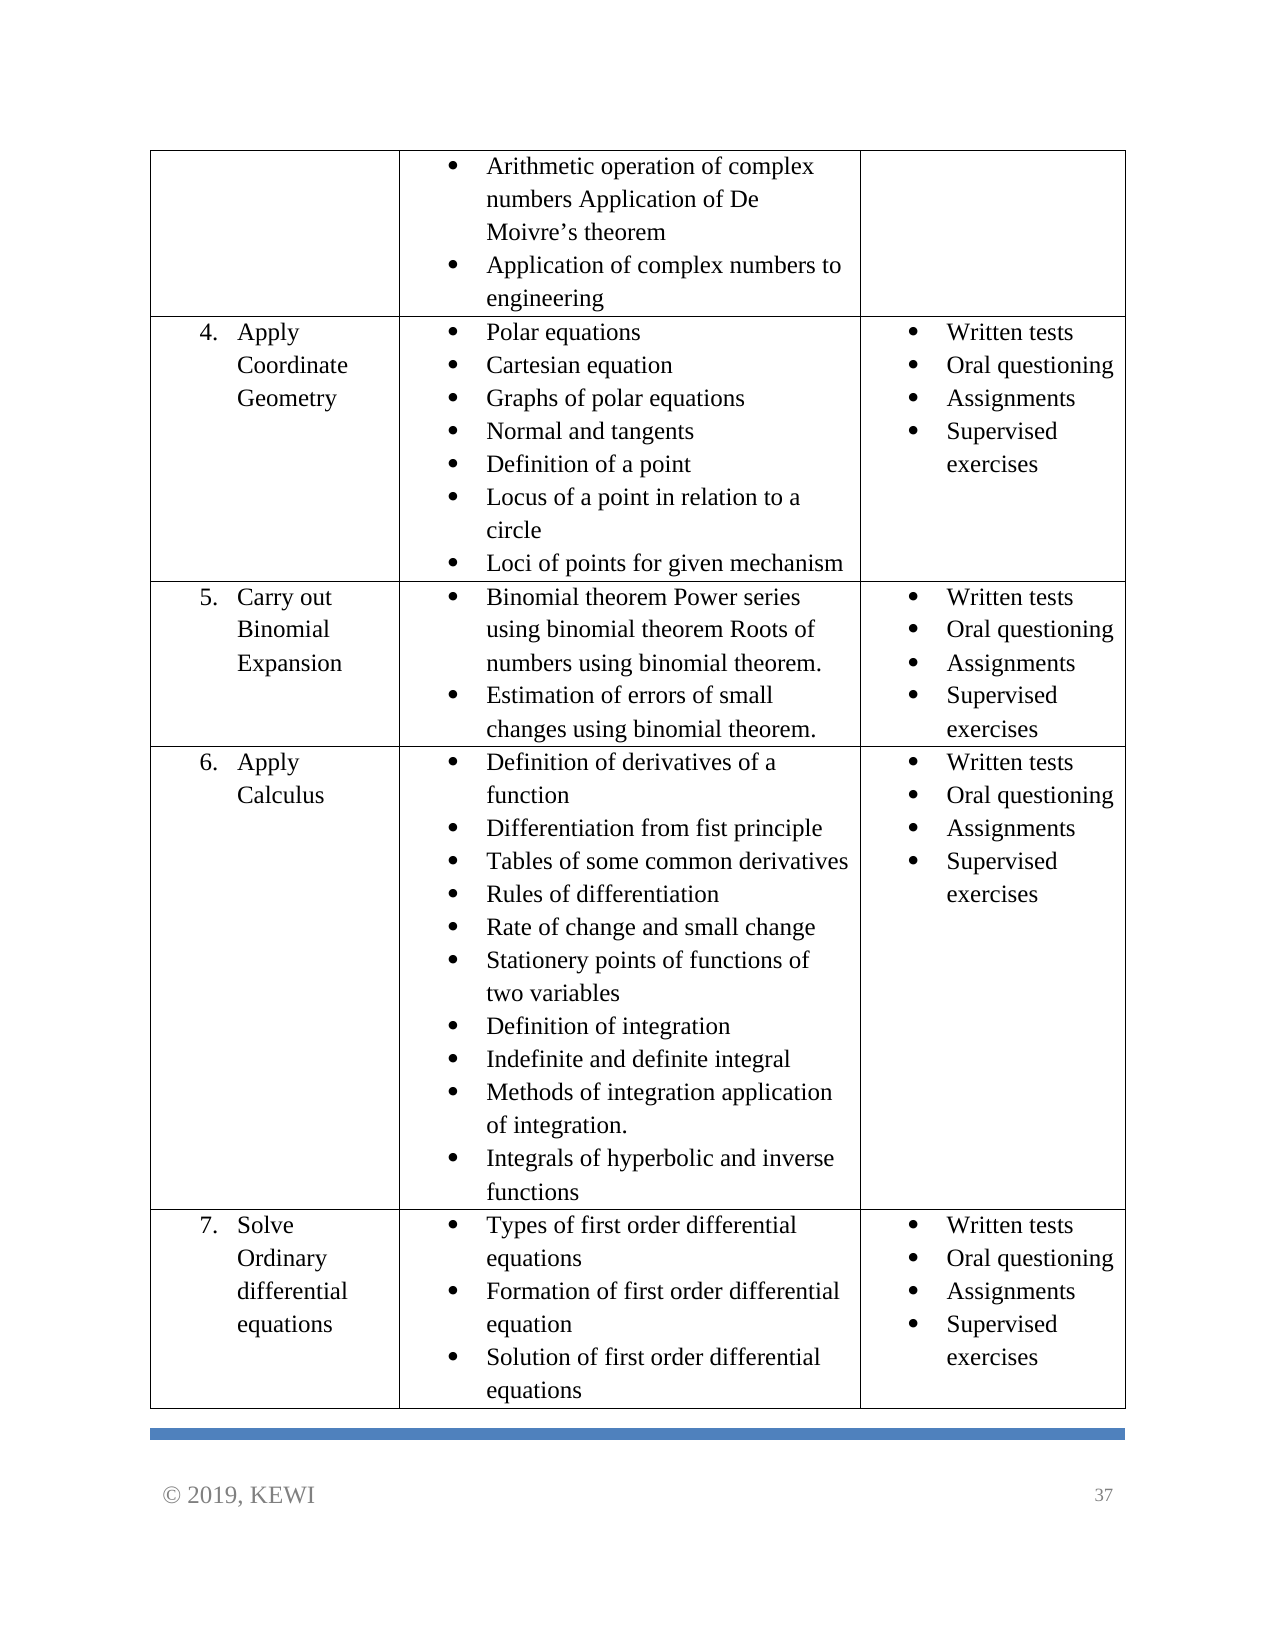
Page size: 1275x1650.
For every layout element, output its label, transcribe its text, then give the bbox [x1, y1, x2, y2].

table_cell Written tests Oral questioning Assignments Supervised exercises [861, 317, 1125, 581]
table_cell Polar equations Cartesian equation Graphs of polar equations Normal and tangents Definition of a point Locus of a point in relation to a circle Loci of points for given mechanism [400, 317, 860, 581]
table_cell Apply Coordinate Geometry [151, 317, 399, 581]
table_cell Written tests Oral questioning Assignments Supervised exercises [861, 582, 1125, 746]
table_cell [151, 151, 399, 316]
table_cell Definition of derivatives of a function Differentiation from fist principle Tables of some common derivatives Rules of differentiation Rate of change and small change Stationery points of functions of two variables Definition of integration Indefinite and definite integral Methods of integration application of integration. Integrals of hyperbolic and inverse functions [400, 747, 860, 1209]
table_cell Carry out Binomial Expansion [151, 582, 399, 746]
table_cell Binomial theorem Power series using binomial theorem Roots of numbers using binomial theorem. Estimation of errors of small changes using binomial theorem. [400, 582, 860, 746]
table_cell Written tests Oral questioning Assignments Supervised exercises [861, 747, 1125, 1209]
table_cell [861, 1210, 1125, 1408]
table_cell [400, 151, 860, 316]
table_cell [151, 1210, 399, 1408]
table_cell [400, 1210, 860, 1408]
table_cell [861, 151, 1125, 316]
table_cell Apply Calculus [151, 747, 399, 1209]
